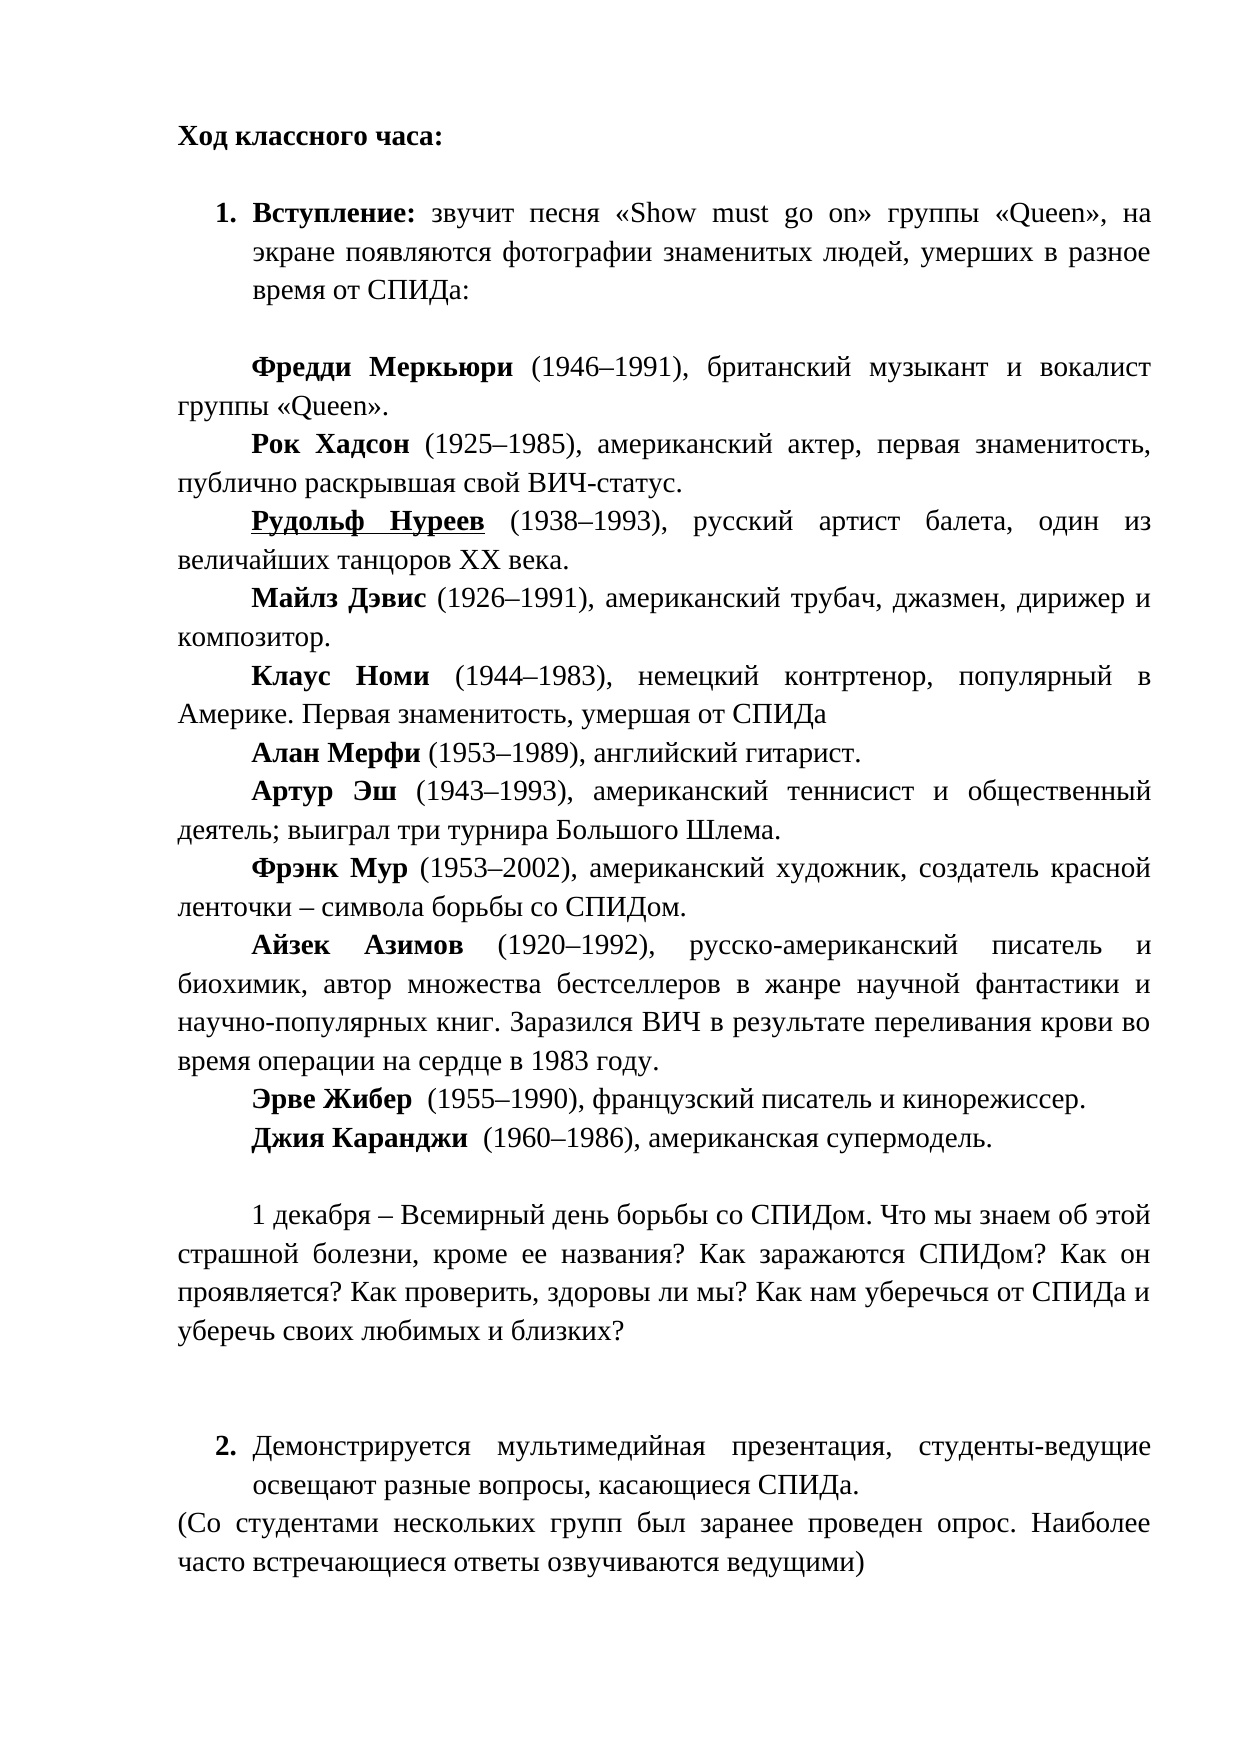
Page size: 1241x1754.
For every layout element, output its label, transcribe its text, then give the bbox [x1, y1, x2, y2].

text Рок Хадсон (1925–1985), американский актер, первая знаменитость, публично раскрывшая свой ВИЧ-статус. [177, 426, 1152, 498]
text 1 декабря – Всемирный день борьбы со СПИДом. Что мы знаем об этой страшной болезни, кроме ее названия? Как заражаются СПИДом? Как он проявляется? Как проверить, здоровы ли мы? Как нам уберечься от СПИДа и уберечь своих любимых и близких? [177, 1197, 1152, 1346]
text Артур Эш (1943–1993), американский теннисист и общественный деятель; выиграл три турнира Большого Шлема. [177, 773, 1152, 845]
text Майлз Дэвис (1926–1991), американский трубач, джазмен, дирижер и композитор. [177, 581, 1152, 653]
list Вступление: звучит песня «Show must go on» группы «Queen», на экране появляются фотографии знаменитых людей, умерших в разное время от СПИДа: [215, 195, 1152, 306]
text Алан Мерфи (1953–1989), английский гитарист. [177, 735, 1152, 768]
text Фрэнк Мур (1953–2002), американский художник, создатель красной ленточки – символа борьбы со СПИДом. [177, 850, 1152, 922]
text (Со студентами нескольких групп был заранее проведен опрос. Наиболее часто встречающиеся ответы озвучиваются ведущими) [177, 1506, 1152, 1578]
text Рудольф Нуреев (1938–1993), русский артист балета, один из величайших танцоров ХХ века. [177, 503, 1152, 576]
text Эрве Жибер (1955–1990), французский писатель и кинорежиссер. [177, 1082, 1152, 1115]
text Ход классного часа: [177, 118, 1152, 152]
text Клаус Номи (1944–1983), немецкий контртенор, популярный в Америке. Первая знаменитость, умершая от СПИДа [177, 658, 1152, 730]
list Демонстрируется мультимедийная презентация, студенты-ведущие освещают разные вопросы, касающиеся СПИДа. [215, 1428, 1152, 1501]
text Фредди Меркьюри (1946–1991), британский музыкант и вокалист группы «Queen». [177, 349, 1152, 421]
text Джия Каранджи (1960–1986), американская супермодель. [177, 1120, 1152, 1154]
text Айзек Азимов (1920–1992), русско-американский писатель и биохимик, автор множества бестселлеров в жанре научной фантастики и научно-популярных книг. Заразился ВИЧ в результате переливания крови во время операции на сердце в 1983 году. [177, 927, 1152, 1077]
